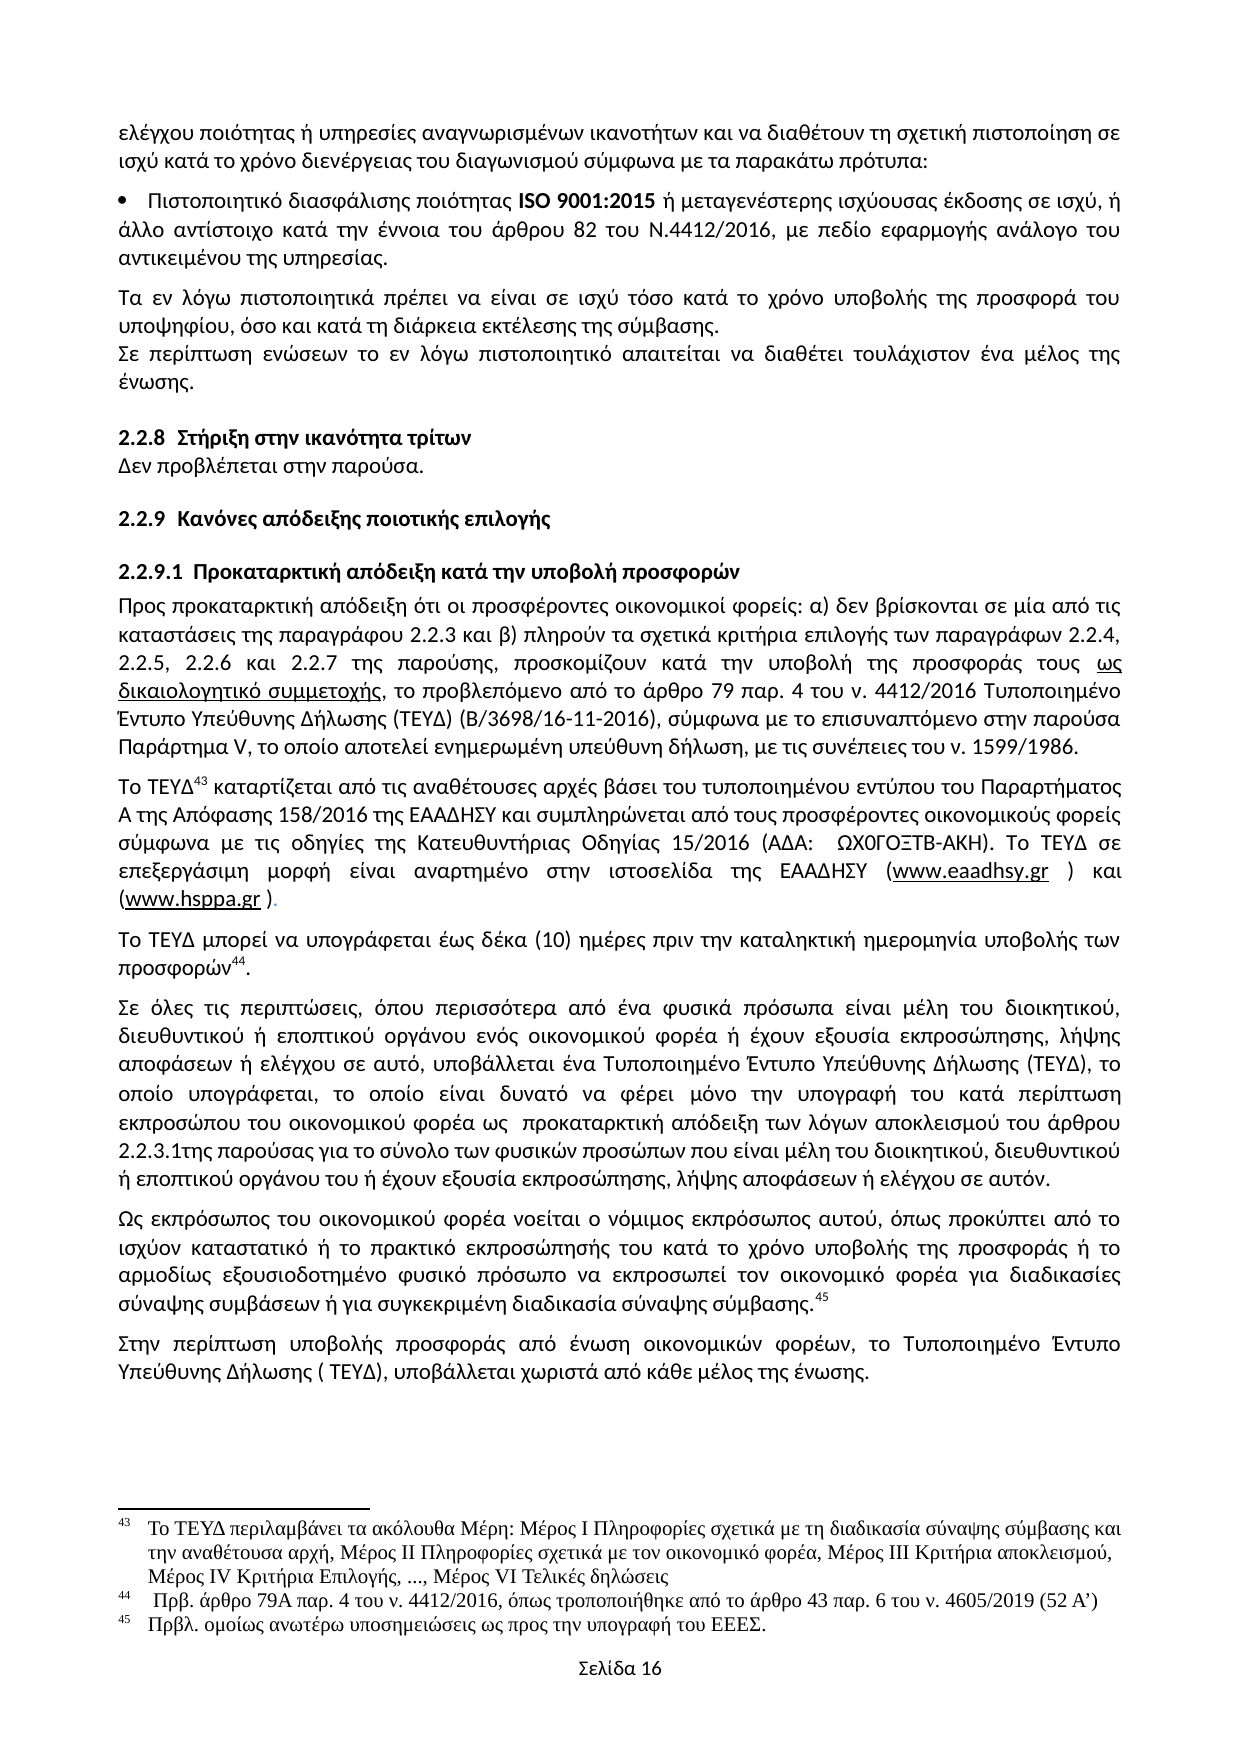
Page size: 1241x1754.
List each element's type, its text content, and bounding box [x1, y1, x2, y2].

text Τα εν λόγω πιστοποιητικά πρέπει να είναι σε ισχύ τόσο κατά το χρόνο υποβολής της προσφορά του υποψηφίου, όσο και κατά τη διάρκεια εκτέλεσης της σύμβασης. [118, 283, 1122, 339]
subtitle Δεν προβλέπεται στην παρούσα. [118, 451, 1122, 479]
text Ως εκπρόσωπος του οικονομικού φορέα νοείται ο νόμιμος εκπρόσωπος αυτού, όπως προκύπτει από το ισχύον καταστατικό ή το πρακτικό εκπροσώπησής του κατά το χρόνο υποβολής της προσφοράς ή το αρμοδίως εξουσιοδοτημένο φυσικό πρόσωπο να εκπροσωπεί τον οικονομικό φορέα για διαδικασίες σύναψης συμβάσεων ή για συγκεκριμένη διαδικασία σύναψης σύμβασης. [118, 1204, 1122, 1317]
list Πιστοποιητικό διασφάλισης ποιότητας ISO 9001:2015 ή μεταγενέστερης ισχύουσας έκδοσης σε ισχύ, ή άλλο αντίστοιχο κατά την έννοια του άρθρου 82 του Ν.4412/2016, με πεδίο εφαρμογής ανάλογο του αντικειμένου της υπηρεσίας. [118, 187, 1122, 271]
text Οι οικονομικοί φορείς για την παρούσα διαδικασία σύναψης σύμβασης οφείλουν να συμμορφώνονται με τα πρότυπα διασφάλισης ποιότητας. Πιο συγκεκριμένα οι οικονομικοί φορείς οφείλουν, επί ποινή αποκλεισμού, να είναι πιστοποιημένοι με πιστοποιήσεις που έχουν εκδοθεί από επίσημα ινστιτούτα ελέγχου ποιότητας ή υπηρεσίες αναγνωρισμένων ικανοτήτων και να διαθέτουν τη σχετική πιστοποίηση σε ισχύ κατά το χρόνο διενέργειας του διαγωνισμού σύμφωνα με τα παρακάτω πρότυπα: [118, 118, 1122, 174]
subtitle 2.2.9 Κανόνες απόδειξης ποιοτικής επιλογής [118, 504, 1122, 532]
text Το ΤΕΥΔ καταρτίζεται από τις αναθέτουσες αρχές βάσει του τυποποιημένου εντύπου του Παραρτήματος Α της Απόφασης 158/2016 της ΕΑΑΔΗΣΥ και συμπληρώνεται από τους προσφέροντες οικονομικούς φορείς σύμφωνα με τις οδηγίες της Κατευθυντήριας Οδηγίας 15/2016 (ΑΔΑ: ΩΧ0ΓΟΞΤΒ-ΑΚΗ). Το ΤΕΥΔ σε επεξεργάσιμη μορφή είναι αναρτημένο στην ιστοσελίδα της ΕΑΑΔΗΣΥ (www.eaadhsy.gr ) και (www.hsppa.gr ). [118, 772, 1122, 912]
text Στην περίπτωση υποβολής προσφοράς από ένωση οικονομικών φορέων, το Τυποποιημένο Έντυπο Υπεύθυνης Δήλωσης ( ΤΕΥΔ), υποβάλλεται χωριστά από κάθε μέλος της ένωσης. [118, 1329, 1122, 1385]
text Το ΤΕΥΔ μπορεί να υπογράφεται έως δέκα (10) ημέρες πριν την καταληκτική ημερομηνία υποβολής των προσφορών. [118, 925, 1122, 981]
text Σε όλες τις περιπτώσεις, όπου περισσότερα από ένα φυσικά πρόσωπα είναι μέλη του διοικητικού, διευθυντικού ή εποπτικού οργάνου ενός οικονομικού φορέα ή έχουν εξουσία εκπροσώπησης, λήψης αποφάσεων ή ελέγχου σε αυτό, υποβάλλεται ένα Τυποποιημένο Έντυπο Υπεύθυνης Δήλωσης (ΤΕΥΔ), το οποίο υπογράφεται, το οποίο είναι δυνατό να φέρει μόνο την υπογραφή του κατά περίπτωση εκπροσώπου του οικονομικού φορέα ως προκαταρκτική απόδειξη των λόγων αποκλεισμού του άρθρου 2.2.3.1της παρούσας για το σύνολο των φυσικών προσώπων που είναι μέλη του διοικητικού, διευθυντικού ή εποπτικού οργάνου του ή έχουν εξουσία εκπροσώπησης, λήψης αποφάσεων ή ελέγχου σε αυτόν. [118, 993, 1122, 1192]
subtitle 2.2.9.1 Προκαταρκτική απόδειξη κατά την υποβολή προσφορών [118, 557, 1122, 585]
text Σε περίπτωση ενώσεων το εν λόγω πιστοποιητικό απαιτείται να διαθέτει τουλάχιστον ένα μέλος της ένωσης. [118, 339, 1122, 395]
subtitle 2.2.8 Στήριξη στην ικανότητα τρίτων [118, 423, 1122, 451]
text Προς προκαταρκτική απόδειξη ότι οι προσφέροντες οικονομικοί φορείς: α) δεν βρίσκονται σε μία από τις καταστάσεις της παραγράφου 2.2.3 και β) πληρούν τα σχετικά κριτήρια επιλογής των παραγράφων 2.2.4, 2.2.5, 2.2.6 και 2.2.7 της παρούσης, προσκομίζουν κατά την υποβολή της προσφοράς τους ως δικαιολογητικό συμμετοχής, το προβλεπόμενο από το άρθρο 79 παρ. 4 του ν. 4412/2016 Τυποποιημένο Έντυπο Υπεύθυνης Δήλωσης (ΤΕΥΔ) (Β/3698/16-11-2016), σύμφωνα με το επισυναπτόμενο στην παρούσα Παράρτημα V, το οποίο αποτελεί ενημερωμένη υπεύθυνη δήλωση, με τις συνέπειες του ν. 1599/1986. [118, 592, 1122, 760]
